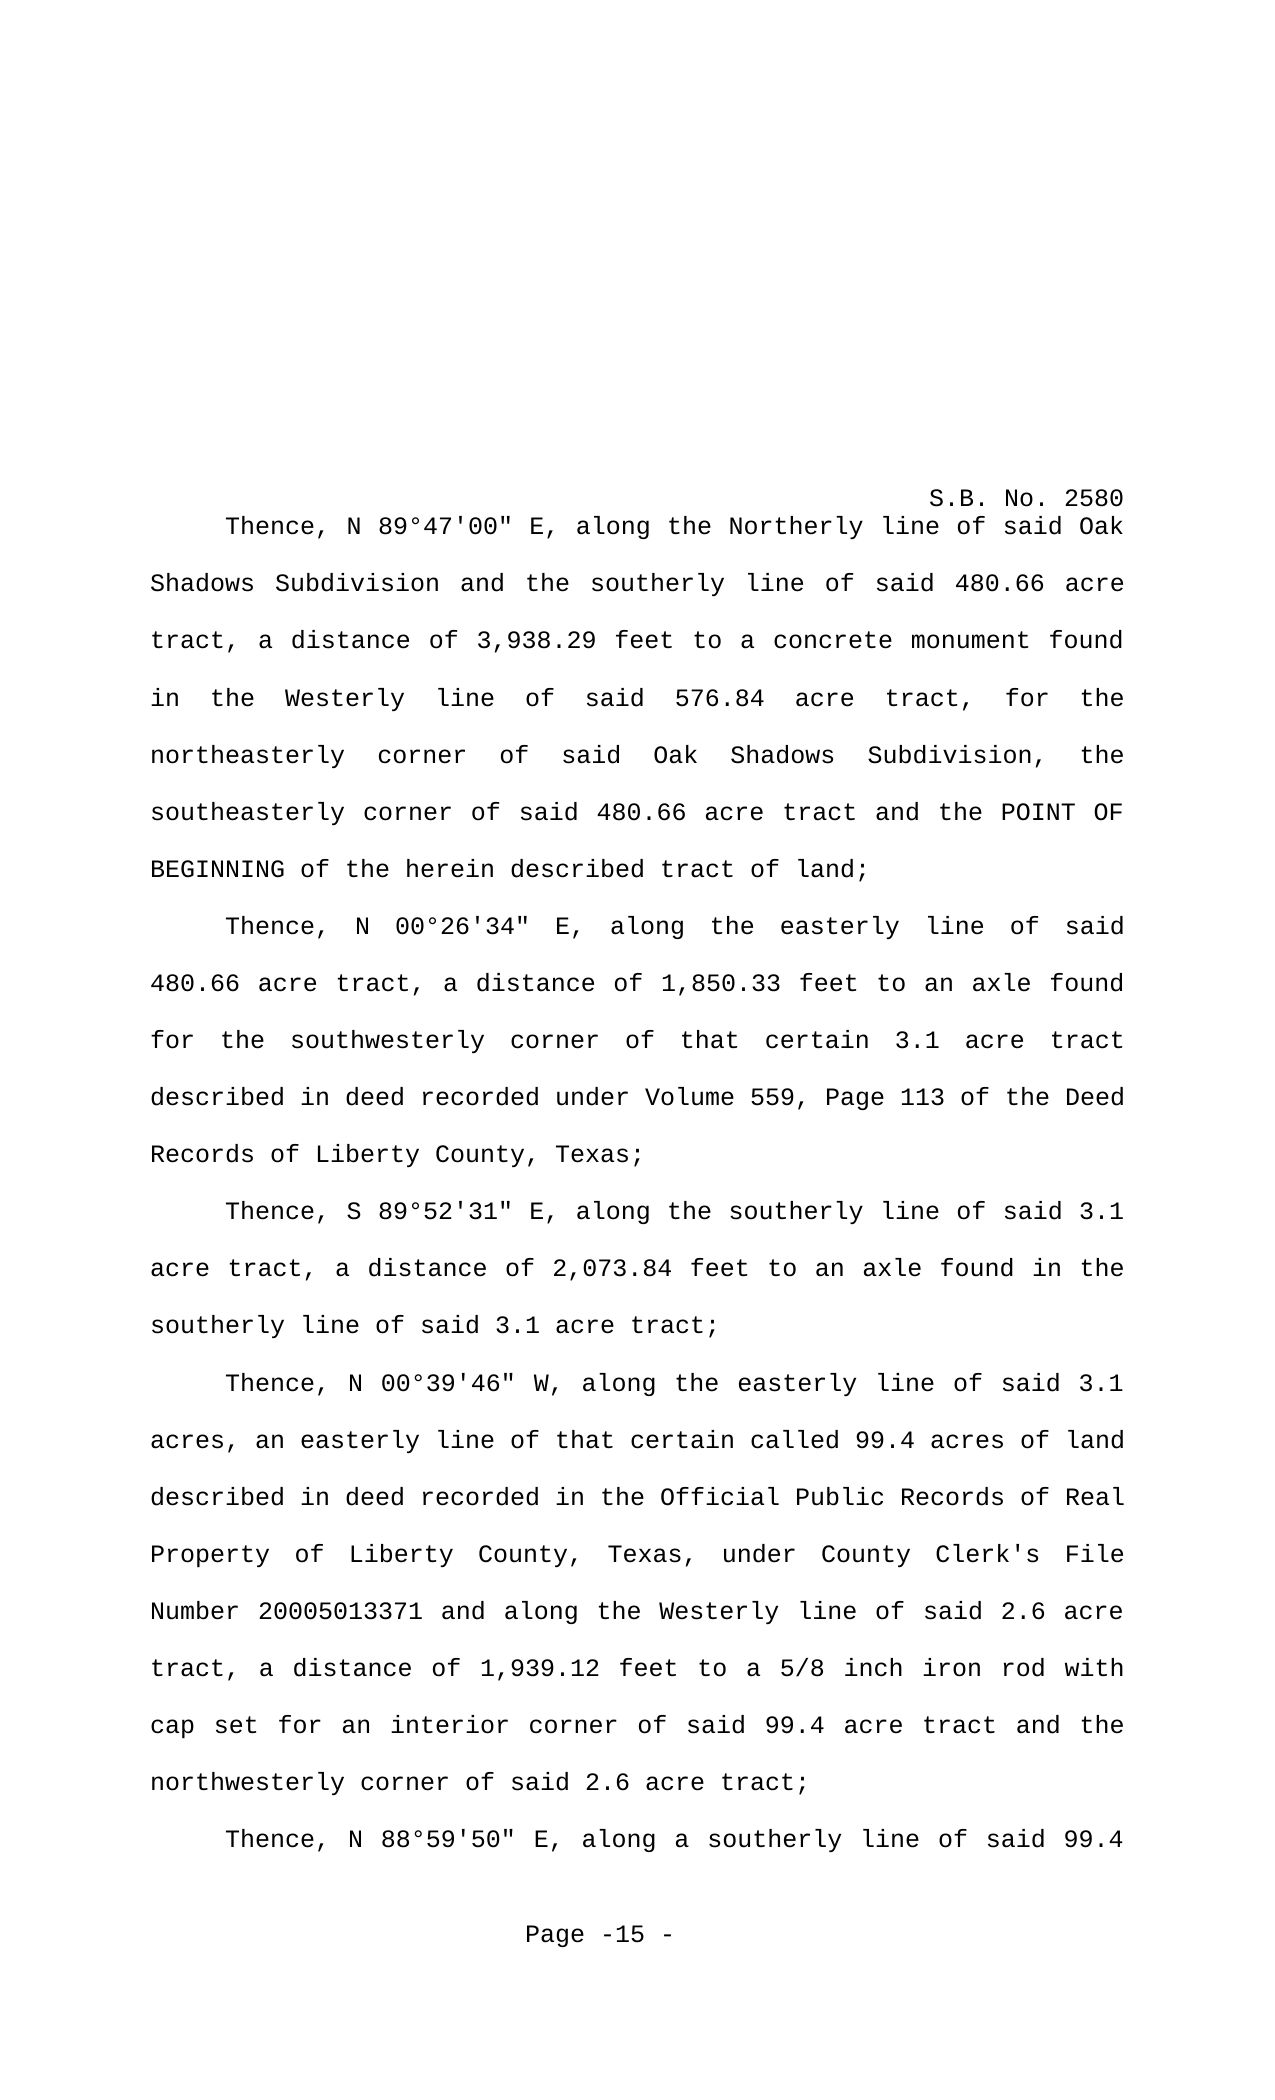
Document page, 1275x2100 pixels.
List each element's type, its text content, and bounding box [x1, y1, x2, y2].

text Thence, S 89°52'31" E, along the southerly line of said 3.1 acre tract, a distance of 2,073.84 feet to an axle found in the southerly line of said 3.1 acre tract; [150, 1199, 1125, 1341]
text Thence, N 00°26'34" E, along the easterly line of said 480.66 acre tract, a distance of 1,850.33 feet to an axle found for the southwesterly corner of that certain 3.1 acre tract described in deed recorded under Volume 559, Page 113 of the Deed Records of Liberty County, Texas; [150, 913, 1125, 1170]
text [150, 1827, 1125, 1855]
text Thence, N 89°47'00" E, along the Northerly line of said Oak Shadows Subdivision and the southerly line of said 480.66 acre tract, a distance of 3,938.29 feet to a concrete monument found in the Westerly line of said 576.84 acre tract, for the northeasterly corner of said Oak Shadows Subdivision, the southeasterly corner of said 480.66 acre tract and the POINT OF BEGINNING of the herein described tract of land; [150, 514, 1125, 885]
text Thence, N 00°39'46" W, along the easterly line of said 3.1 acres, an easterly line of that certain called 99.4 acres of land described in deed recorded in the Official Public Records of Real Property of Liberty County, Texas, under County Clerk's File Number 20005013371 and along the Westerly line of said 2.6 acre tract, a distance of 1,939.12 feet to a 5/8 inch iron rod with cap set for an interior corner of said 99.4 acre tract and the northwesterly corner of said 2.6 acre tract; [150, 1370, 1125, 1798]
